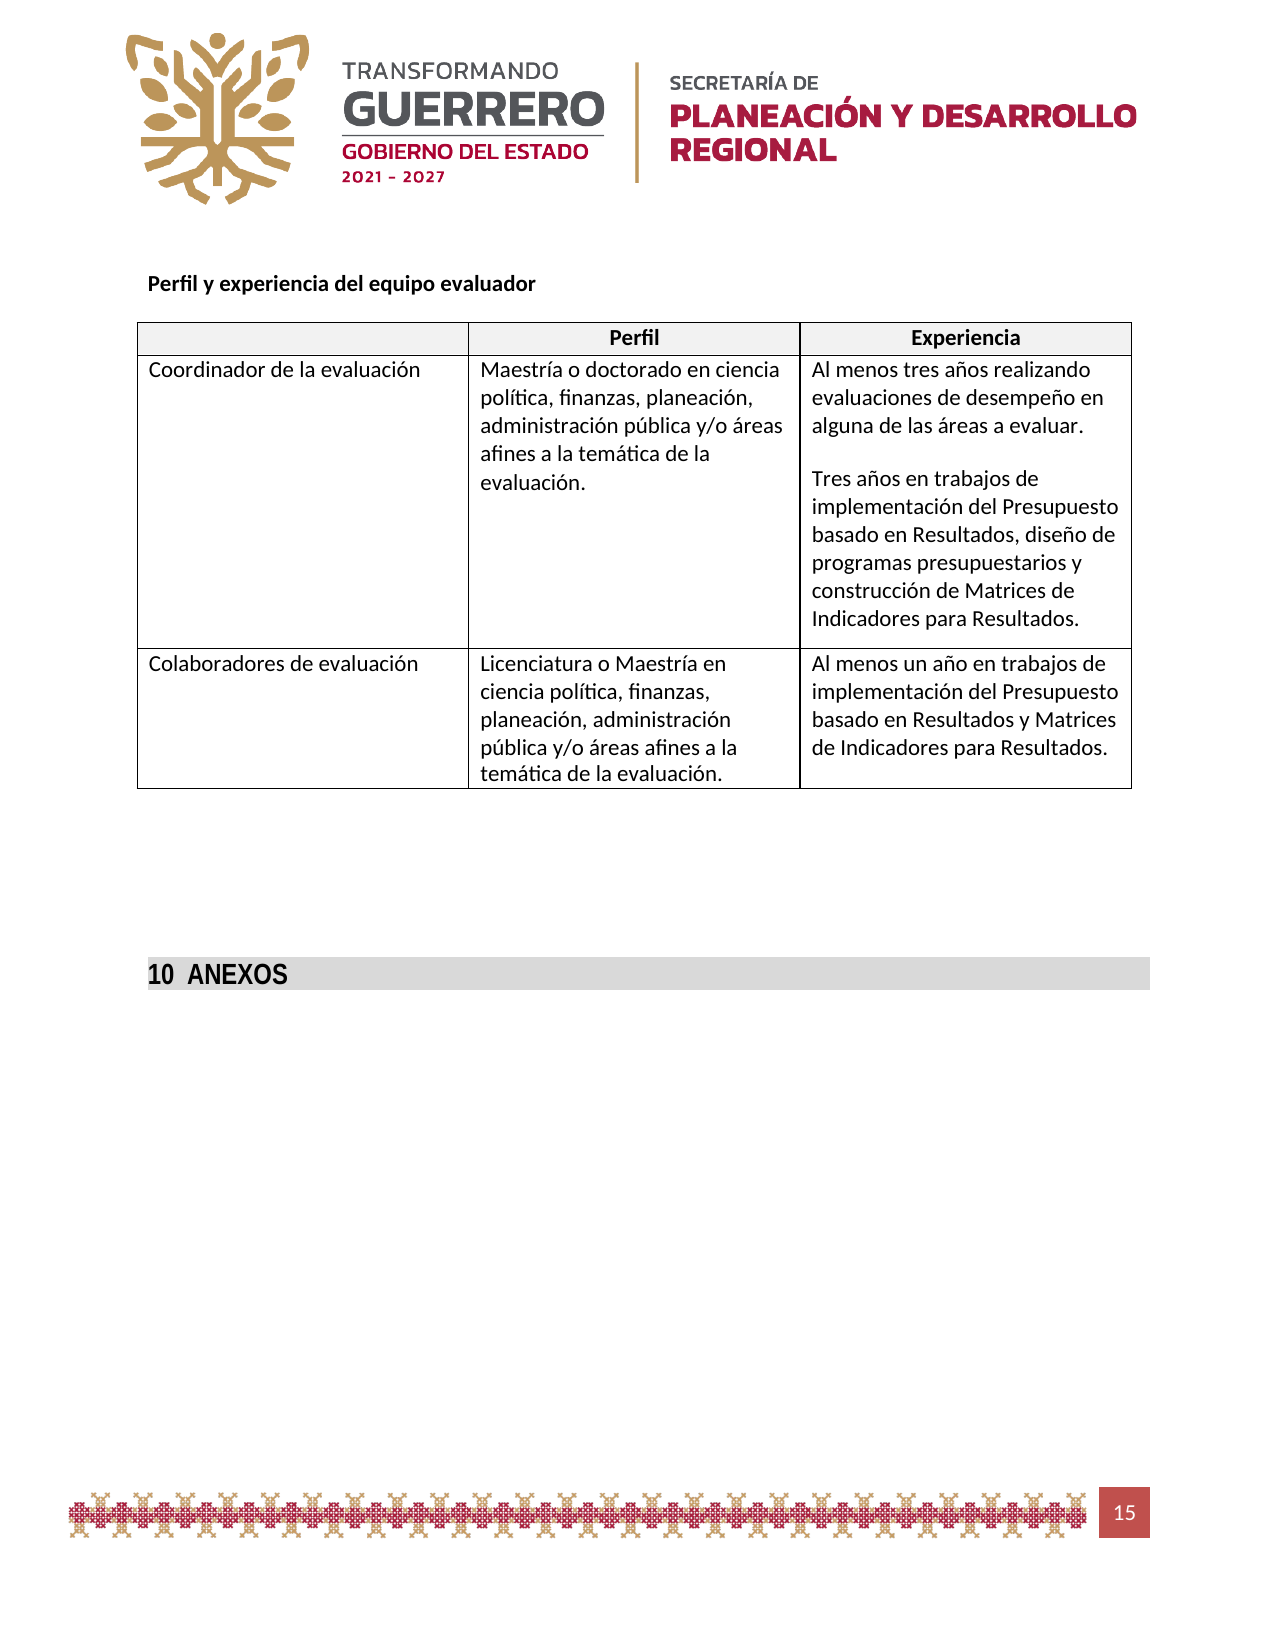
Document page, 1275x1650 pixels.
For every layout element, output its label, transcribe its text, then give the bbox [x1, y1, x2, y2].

picture [125, 33, 1137, 205]
table_cell Coordinador de la evaluación [138, 356, 468, 648]
subtitle Perfil y experiencia del equipo evaluador [148, 269, 1150, 297]
table_header Experiencia [801, 323, 1131, 354]
table_cell Al menos un año en trabajos de implementación del Presupuesto basado en Resultados y Matrices de Indicadores para Resultados. [801, 649, 1131, 788]
table_cell Maestría o doctorado en ciencia política, finanzas, planeación, administración pública y/o áreas afines a la temática de la evaluación. [469, 356, 799, 648]
table_header [138, 323, 468, 354]
list ANEXOS [148, 957, 1150, 990]
table_header Perfil [469, 323, 799, 354]
table_cell Licenciatura o Maestría en ciencia política, finanzas, planeación, administración pública y/o áreas afines a la temática de la evaluación. [469, 649, 799, 788]
table_cell Colaboradores de evaluación [138, 649, 468, 788]
table_cell Al menos tres años realizando evaluaciones de desempeño en alguna de las áreas a evaluar. Tres años en trabajos de implementación del Presupuesto basado en Resultados, diseño de programas presupuestarios y construcción de Matrices de Indicadores para Resultados. [801, 356, 1131, 648]
picture [66, 1487, 1092, 1544]
